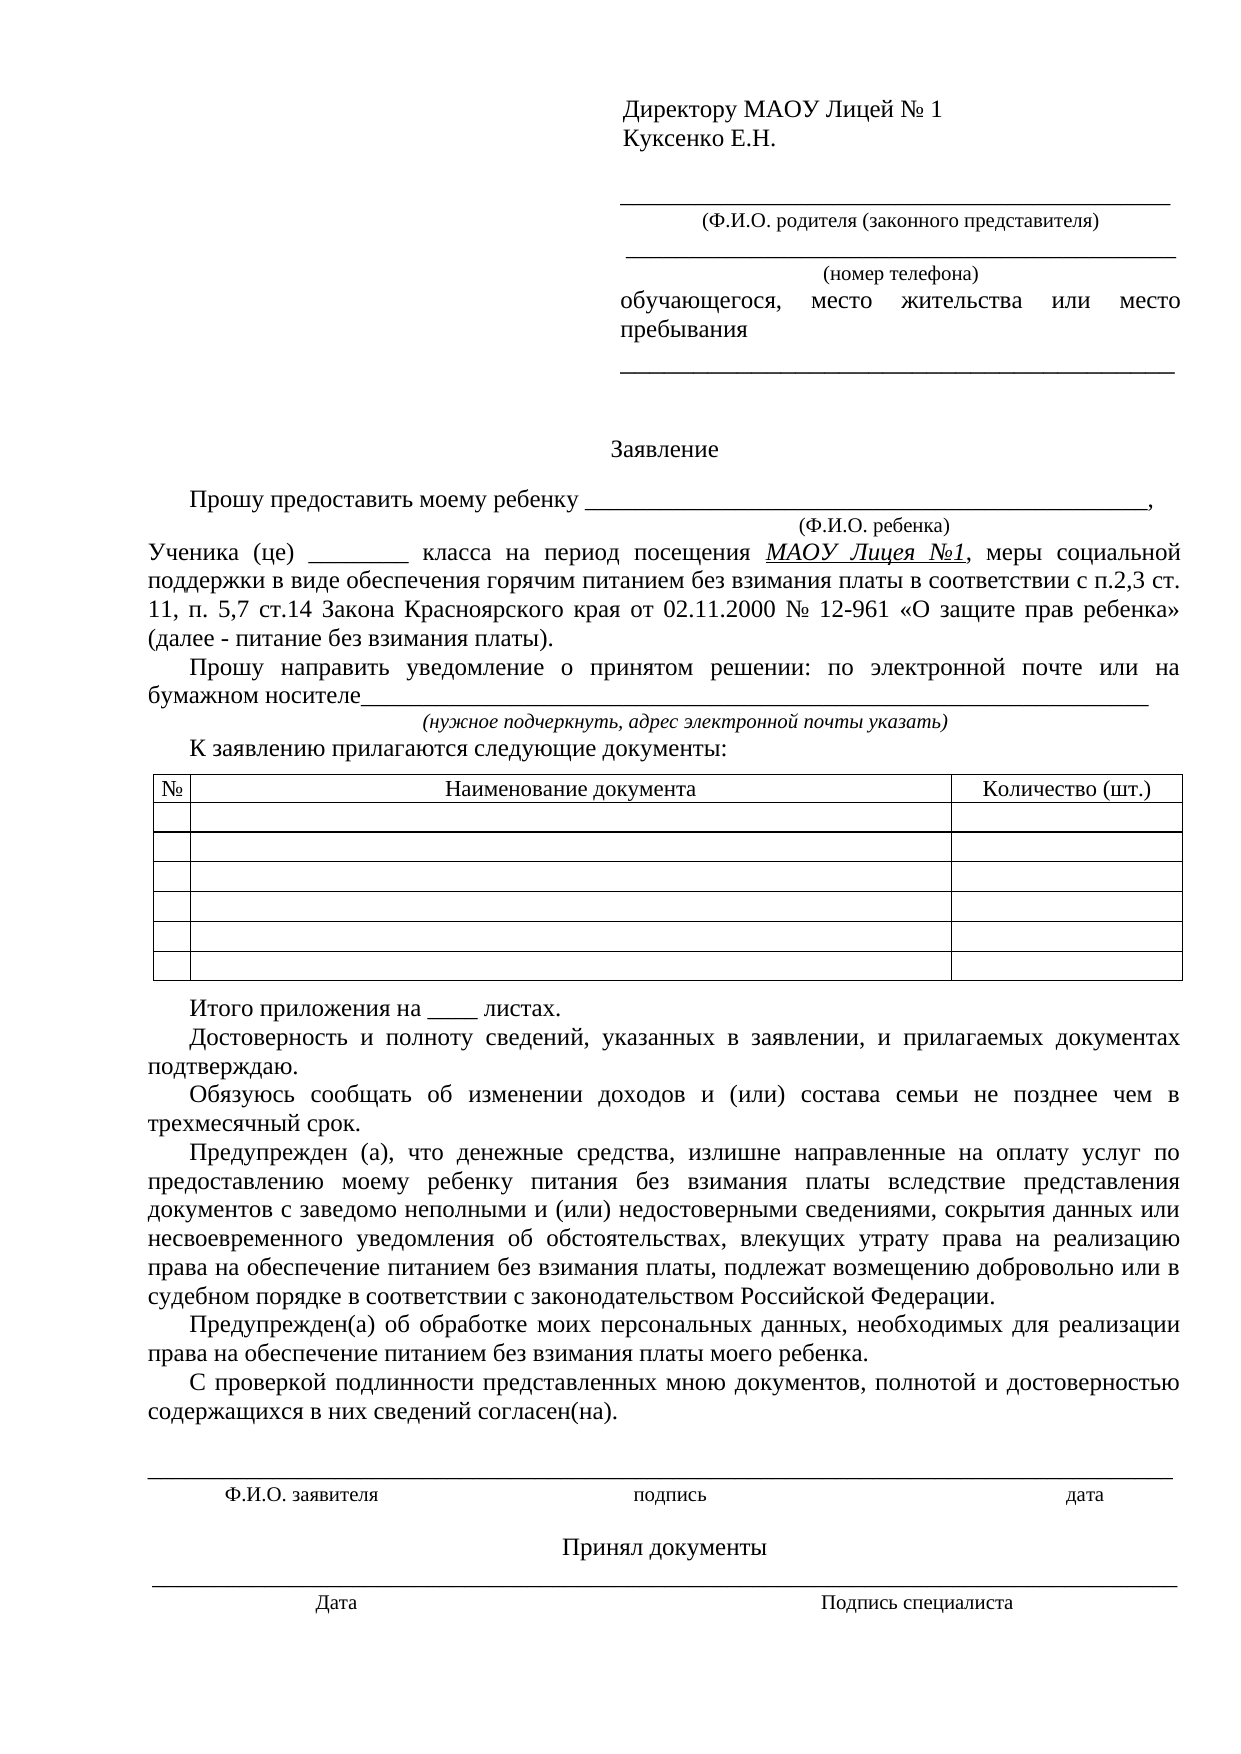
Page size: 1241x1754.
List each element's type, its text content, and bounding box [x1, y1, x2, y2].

table_cell [191, 922, 951, 951]
text ____________________________________________ [620, 232, 1181, 261]
table_header Количество (шт.) [952, 775, 1182, 802]
table_cell [952, 833, 1182, 861]
text Дата Подпись специалиста [148, 1590, 1181, 1614]
table_cell [191, 892, 951, 921]
text __________________________________________________________________________________ [148, 1453, 1181, 1482]
text Ф.И.О. заявителя подпись дата [148, 1482, 1181, 1506]
text Директору МАОУ Лицей № 1 [148, 94, 1181, 123]
text Прошу предоставить моему ребенку _____________________________________________, [148, 484, 1181, 513]
table_cell [154, 922, 190, 951]
table_cell [952, 922, 1182, 951]
table_cell [154, 833, 190, 861]
table_cell [191, 803, 951, 831]
text Прошу направить уведомление о принятом решении: по электронной почте или на бумажном носителе_______________________________________________________________ [148, 652, 1181, 709]
text Куксенко Е.Н. [148, 123, 1181, 152]
table_cell [952, 803, 1182, 831]
table_cell [952, 952, 1182, 980]
text (номер телефона) [620, 261, 1181, 285]
table_header Наименование документа [191, 775, 951, 802]
text К заявлению прилагаются следующие документы: [148, 733, 1181, 762]
text С проверкой подлинности представленных мною документов, полнотой и достоверностью содержащихся в них сведений согласен(на). [148, 1367, 1181, 1424]
table_cell [191, 952, 951, 980]
text Принял документы [148, 1532, 1181, 1561]
text __________________________________________________________________________________ [148, 1561, 1181, 1590]
text ____________________________________________ [620, 179, 1181, 208]
text обучающегося, место жительства или место пребывания ______________________________________ [620, 285, 1181, 376]
text Обязуюсь сообщать об изменении доходов и (или) состава семьи не позднее чем в трехмесячный срок. [148, 1079, 1181, 1137]
text Достоверность и полноту сведений, указанных в заявлении, и прилагаемых документах подтверждаю. [148, 1022, 1181, 1079]
text Предупрежден (а), что денежные средства, излишне направленные на оплату услуг по предоставлению моему ребенку питания без взимания платы вследствие представления документов с заведомо неполными и (или) недостоверными сведениями, сокрытия данных или несвоевременного уведомления об обстоятельствах, влекущих утрату права на реализацию права на обеспечение питанием без взимания платы, подлежат возмещению добровольно или в судебном порядке в соответствии с законодательством Российской Федерации. [148, 1137, 1181, 1309]
text (Ф.И.О. ребенка) [148, 513, 1181, 537]
table_cell [154, 892, 190, 921]
table_cell [191, 833, 951, 861]
text Ученика (це) ________ класса на период посещения МАОУ Лицея №1, меры социальной поддержки в виде обеспечения горячим питанием без взимания платы в соответствии с п.2,3 ст. 11, п. 5,7 ст.14 Закона Красноярского края от 02.11.2000 № 12-961 «О защите прав ребенка» (далее - питание без взимания платы). [148, 537, 1181, 652]
table_cell [952, 862, 1182, 891]
table_header № [154, 775, 190, 802]
table_cell [154, 862, 190, 891]
text (Ф.И.О. родителя (законного представителя) [620, 208, 1181, 232]
text Предупрежден(а) об обработке моих персональных данных, необходимых для реализации права на обеспечение питанием без взимания платы моего ребенка. [148, 1309, 1181, 1367]
text Итого приложения на ____ листах. [148, 993, 1181, 1022]
table_cell [191, 862, 951, 891]
table_cell [154, 952, 190, 980]
text (нужное подчеркнуть, адрес электронной почты указать) [148, 709, 1181, 733]
text Заявление [148, 434, 1181, 462]
table_cell [952, 892, 1182, 921]
table_cell [154, 803, 190, 831]
